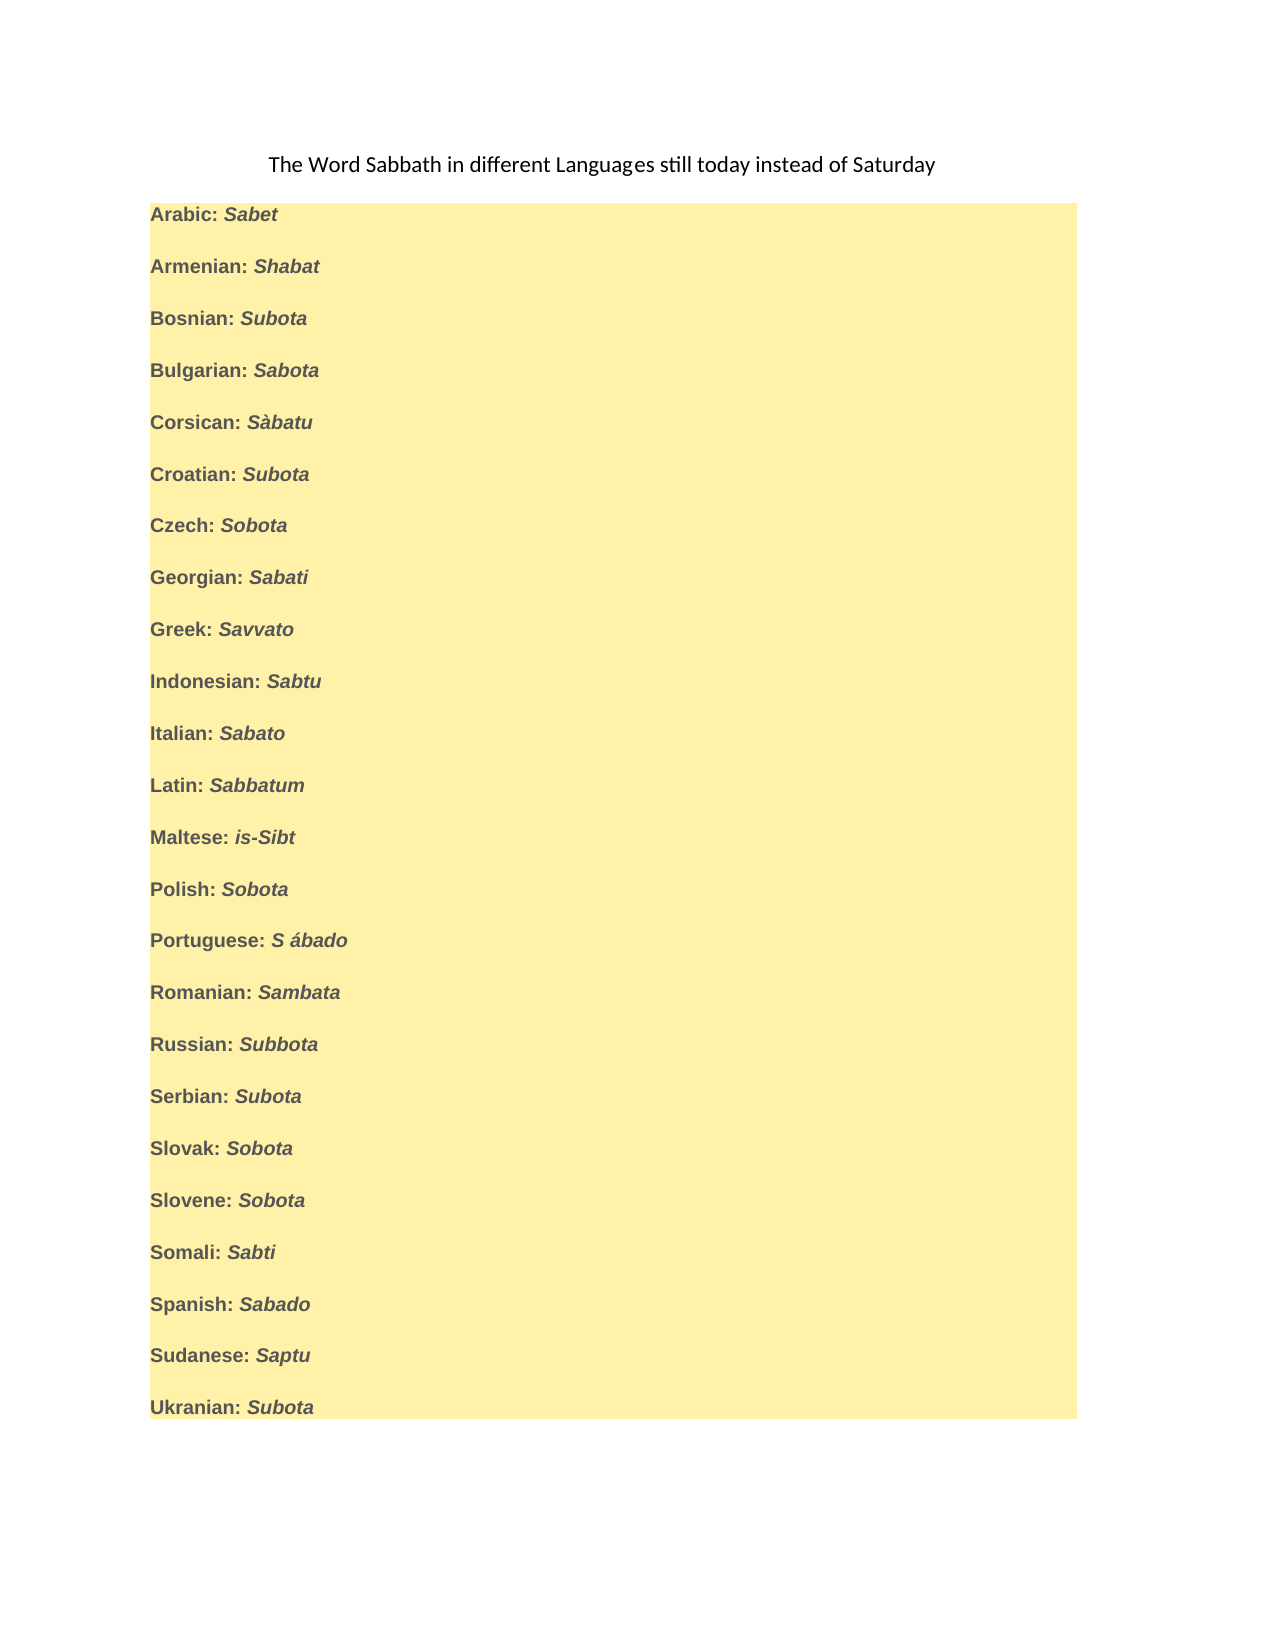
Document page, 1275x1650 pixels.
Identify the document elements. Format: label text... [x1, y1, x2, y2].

text Somali: Sabti [150, 1241, 1077, 1263]
text Bulgarian: Sabota [150, 359, 1077, 381]
text Maltese: is-Sibt [150, 826, 1077, 848]
text Corsican: Sàbatu [150, 411, 1077, 433]
text Arabic: Sabet [150, 203, 1077, 226]
text Ukranian: Subota [150, 1396, 1077, 1419]
text The Word Sabbath in different Languages still today instead of Saturday [150, 150, 1125, 178]
text Georgian: Sabati [150, 566, 1077, 589]
text Czech: Sobota [150, 514, 1077, 537]
text Italian: Sabato [150, 722, 1077, 744]
text Latin: Sabbatum [150, 774, 1077, 796]
text Russian: Subbota [150, 1033, 1077, 1056]
text Croatian: Subota [150, 462, 1077, 485]
text Slovene: Sobota [150, 1189, 1077, 1211]
text Slovak: Sobota [150, 1137, 1077, 1159]
text Greek: Savvato [150, 618, 1077, 641]
text Portuguese: S ábado [150, 929, 1077, 952]
text Armenian: Shabat [150, 255, 1077, 278]
text Bosnian: Subota [150, 307, 1077, 329]
text Romanian: Sambata [150, 981, 1077, 1004]
text Polish: Sobota [150, 877, 1077, 900]
text Serbian: Subota [150, 1085, 1077, 1108]
text Spanish: Sabado [150, 1292, 1077, 1315]
text Indonesian: Sabtu [150, 670, 1077, 693]
text Sudanese: Saptu [150, 1344, 1077, 1367]
